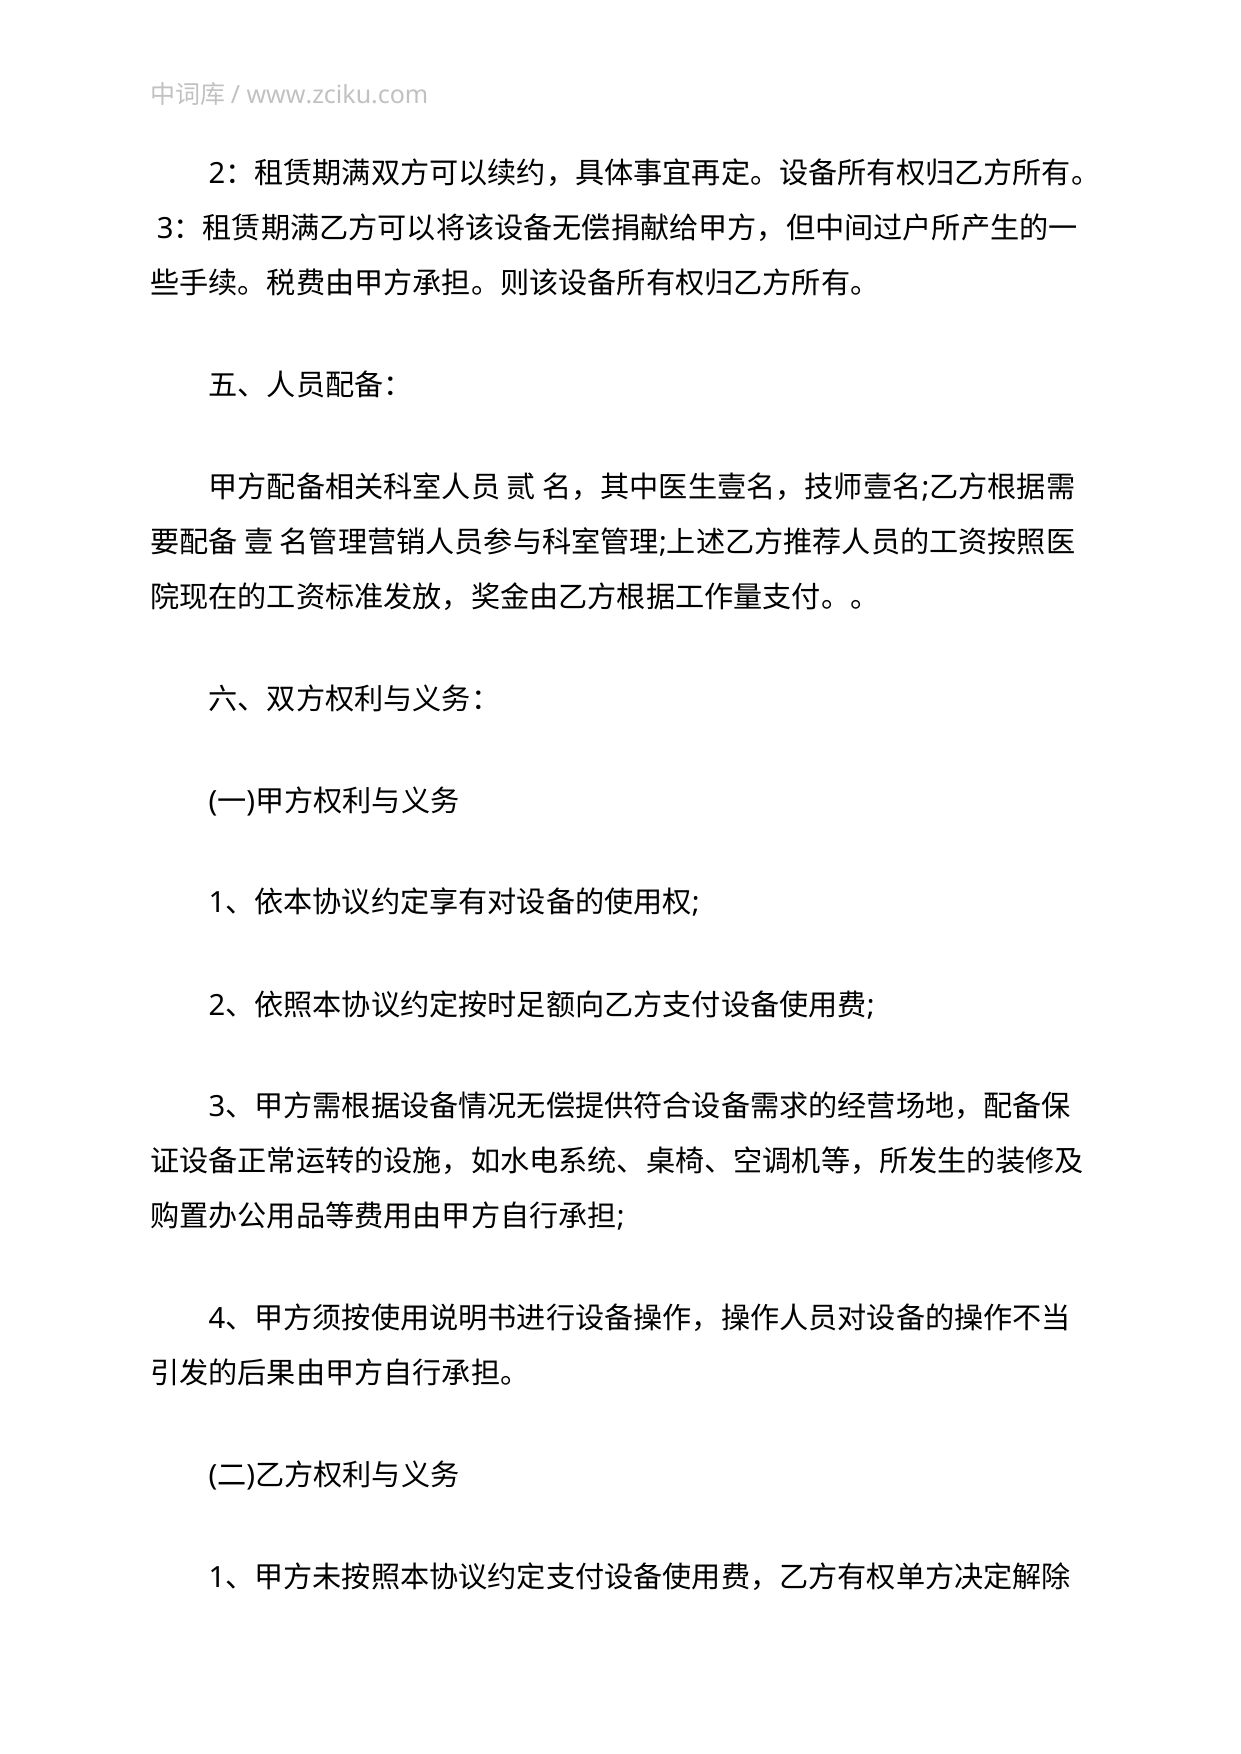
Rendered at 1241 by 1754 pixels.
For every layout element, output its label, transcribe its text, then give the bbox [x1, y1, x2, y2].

text 3、甲方需根据设备情况无偿提供符合设备需求的经营场地，配备保证设备正常运转的设施，如水电系统、桌椅、空调机等，所发生的装修及购置办公用品等费用由甲方自行承担; [150, 1083, 1090, 1235]
text (一)甲方权利与义务 [150, 777, 1090, 819]
text 甲方配备相关科室人员 贰 名，其中医生壹名，技师壹名;乙方根据需要配备 壹 名管理营销人员参与科室管理;上述乙方推荐人员的工资按照医院现在的工资标准发放，奖金由乙方根据工作量支付。。 [150, 463, 1090, 616]
text 2：租赁期满双方可以续约，具体事宜再定。设备所有权归乙方所有。 3：租赁期满乙方可以将该设备无偿捐献给甲方，但中间过户所产生的一些手续。税费由甲方承担。则该设备所有权归乙方所有。 [150, 150, 1090, 302]
text 1、依本协议约定享有对设备的使用权; [150, 879, 1090, 921]
text 五、人员配备： [150, 362, 1090, 404]
text 4、甲方须按使用说明书进行设备操作，操作人员对设备的操作不当引发的后果由甲方自行承担。 [150, 1295, 1090, 1392]
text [150, 1554, 1090, 1596]
text 六、双方权利与义务： [150, 675, 1090, 718]
text 2、依照本协议约定按时足额向乙方支付设备使用费; [150, 981, 1090, 1023]
text (二)乙方权利与义务 [150, 1452, 1090, 1494]
